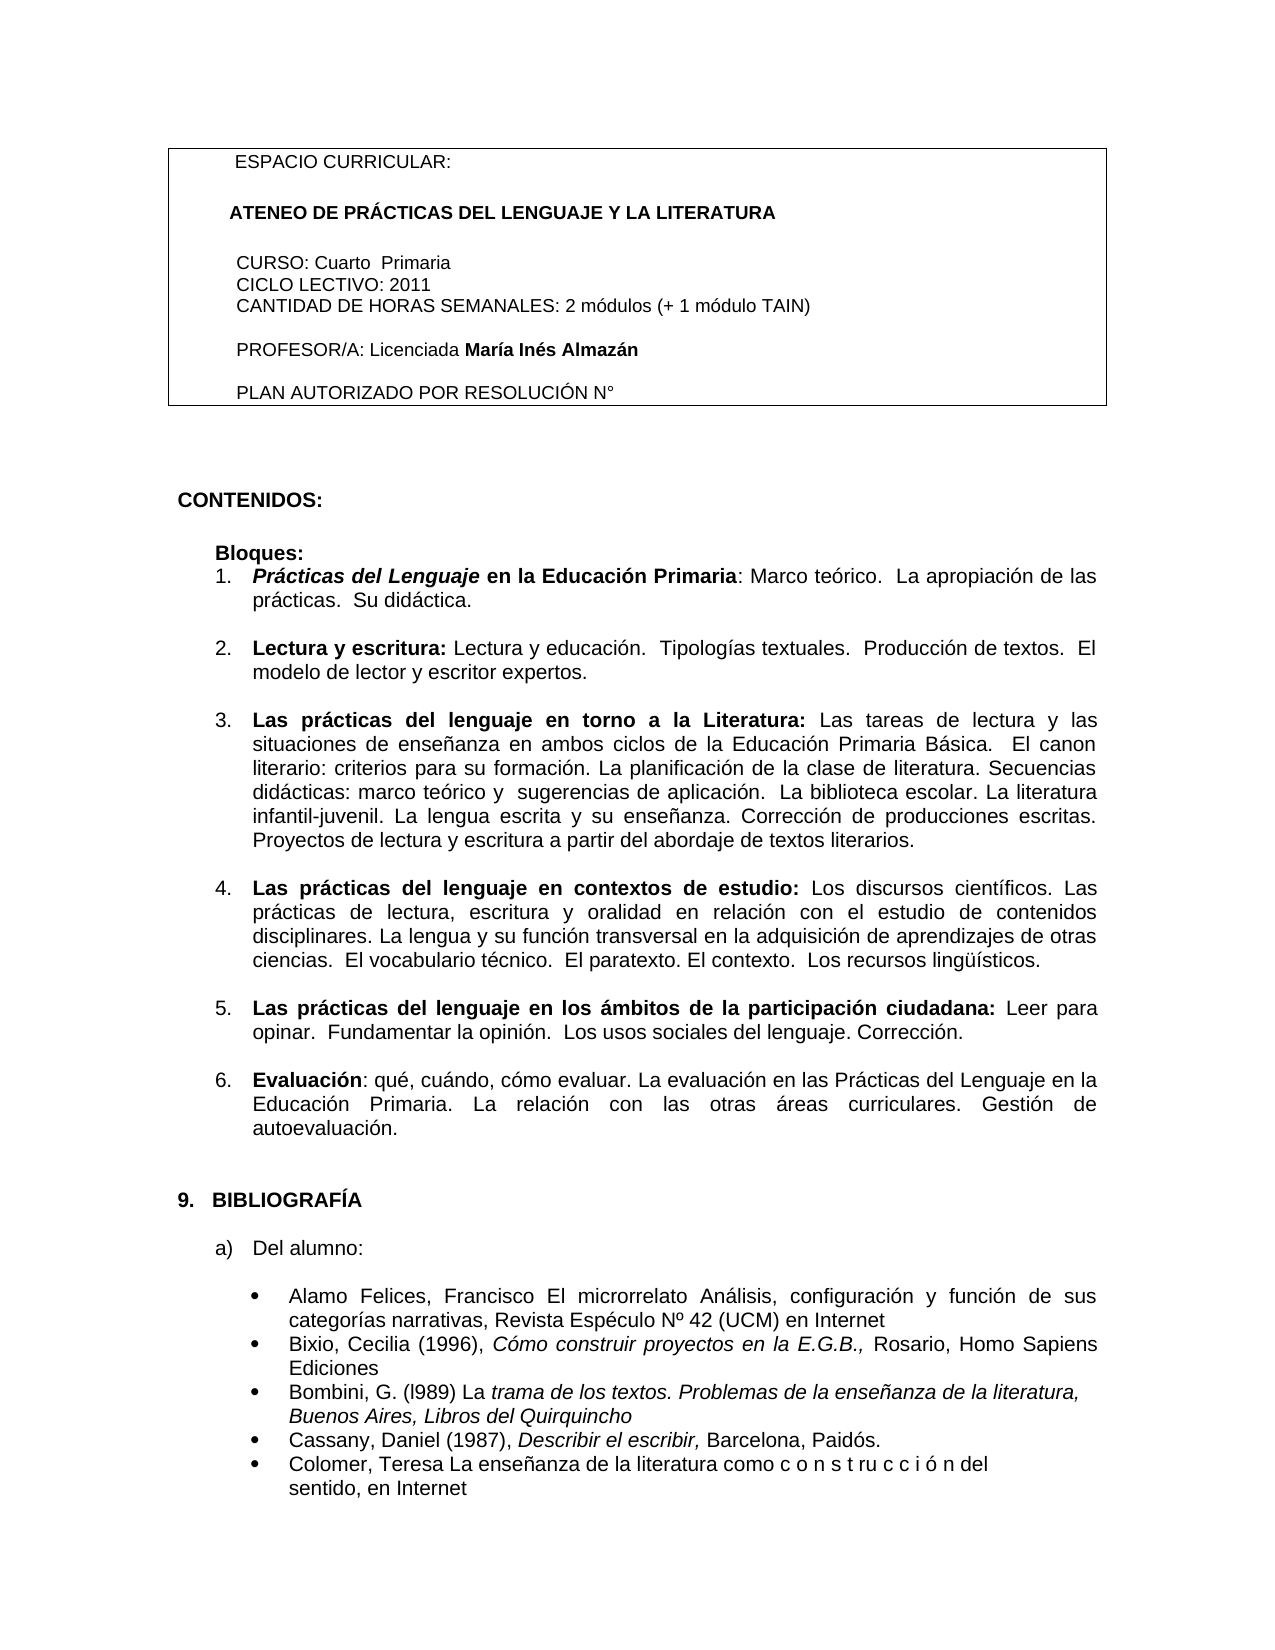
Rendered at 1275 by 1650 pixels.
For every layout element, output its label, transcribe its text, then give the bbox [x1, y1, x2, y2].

text 9. BIBLIOGRAFÍA [177, 1187, 1098, 1211]
list Lectura y escritura: Lectura y educación. Tipologías textuales. Producción de textos. El modelo de lector y escritor expertos. [215, 636, 1098, 684]
list sentido, en Internet [288, 1476, 1098, 1499]
text CONTENIDOS: [177, 488, 1098, 512]
text CURSO: Cuarto Primaria [169, 249, 1106, 274]
text CANTIDAD DE HORAS SEMANALES: 2 módulos (+ 1 módulo TAIN) [177, 295, 1098, 317]
text Bloques: [177, 540, 1098, 564]
text CICLO LECTIVO: 2011 [177, 274, 1098, 295]
list Alamo Felices, Francisco El microrrelato Análisis, configuración y función de sus categorías narrativas, Revista Espéculo Nº 42 (UCM) en Internet [251, 1283, 1098, 1331]
list Las prácticas del lenguaje en torno a la Literatura: Las tareas de lectura y las situaciones de enseñanza en ambos ciclos de la Educación Primaria Básica. El canon literario: criterios para su formación. La planificación de la clase de literatura. Secuencias didácticas: marco teórico y sugerencias de aplicación. La biblioteca escolar. La literatura infantil-juvenil. La lengua escrita y su enseñanza. Corrección de producciones escritas. Proyectos de lectura y escritura a partir del abordaje de textos literarios. [215, 708, 1098, 852]
list Cassany, Daniel (1987), Describir el escribir, Barcelona, Paidós. [251, 1427, 1098, 1452]
list Evaluación: qué, cuándo, cómo evaluar. La evaluación en las Prácticas del Lenguaje en la Educación Primaria. La relación con las otras áreas curriculares. Gestión de autoevaluación. [215, 1067, 1098, 1139]
text PLAN AUTORIZADO POR RESOLUCIÓN N° [169, 378, 1106, 405]
text ATENEO DE PRÁCTICAS DEL LENGUAJE Y LA LITERATURA [169, 198, 1106, 223]
list Del alumno: [215, 1236, 1098, 1259]
text ESPACIO CURRICULAR: [169, 149, 1106, 172]
list Las prácticas del lenguaje en los ámbitos de la participación ciudadana: Leer para opinar. Fundamentar la opinión. Los usos sociales del lenguaje. Corrección. [215, 996, 1098, 1043]
list Colomer, Teresa La enseñanza de la literatura como c o n s t ru c c i ó n del [251, 1452, 1098, 1476]
list Las prácticas del lenguaje en contextos de estudio: Los discursos científicos. Las prácticas de lectura, escritura y oralidad en relación con el estudio de contenidos disciplinares. La lengua y su función transversal en la adquisición de aprendizajes de otras ciencias. El vocabulario técnico. El paratexto. El contexto. Los recursos lingüísticos. [215, 876, 1098, 972]
list Bombini, G. (l989) La trama de los textos. Problemas de la enseñanza de la literatura, Buenos Aires, Libros del Quirquincho [251, 1379, 1098, 1427]
text PROFESOR/A: Licenciada María Inés Almazán [177, 338, 1098, 360]
list Bixio, Cecilia (1996), Cómo construir proyectos en la E.G.B., Rosario, Homo Sapiens Ediciones [251, 1331, 1098, 1379]
list Prácticas del Lenguaje en la Educación Primaria: Marco teórico. La apropiación de las prácticas. Su didáctica. [215, 564, 1098, 612]
